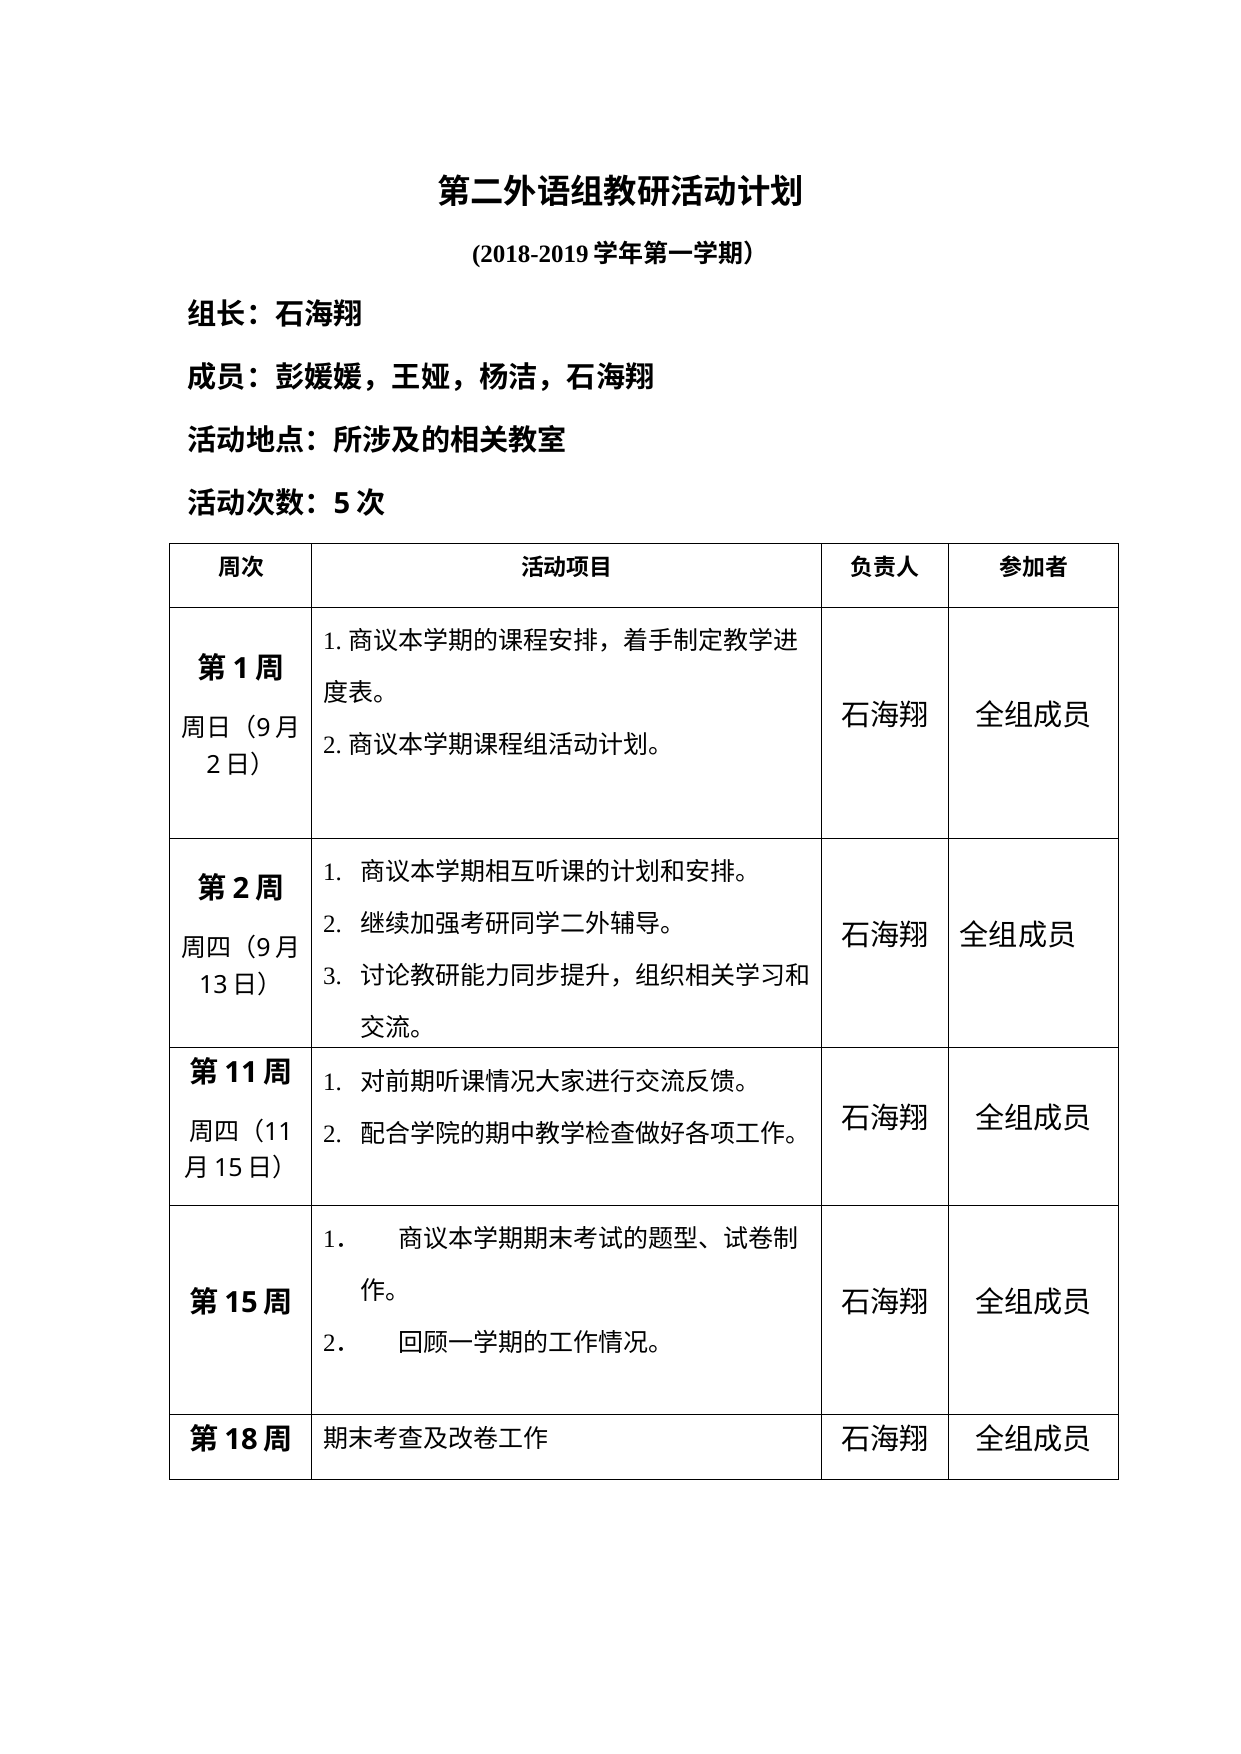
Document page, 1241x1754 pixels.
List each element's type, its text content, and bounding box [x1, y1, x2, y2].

table_cell 商议本学期期末考试的题型、试卷制作。 回顾一学期的工作情况。 [312, 1206, 821, 1414]
table_header 负责人 [822, 544, 948, 607]
table_cell 石海翔 [822, 608, 948, 838]
table_cell 1. 商议本学期的课程安排，着手制定教学进度表。 2. 商议本学期课程组活动计划。 [312, 608, 821, 838]
table_cell 全组成员 [949, 1206, 1118, 1414]
table_cell 石海翔 [822, 1048, 948, 1205]
text (2018-2019学年第一学期） [187, 233, 1053, 270]
table_cell 全组成员 [949, 839, 1118, 1047]
text 成员：彭媛媛，王娅，杨洁，石海翔 [187, 354, 1053, 396]
table_cell 第11周 周四（11月15日） [170, 1048, 311, 1205]
text 活动次数：5次 [187, 480, 1053, 522]
text 第二外语组教研活动计划 [187, 164, 1053, 213]
table_cell 期末考查及改卷工作 [312, 1415, 821, 1478]
table_cell 第15周 [170, 1206, 311, 1414]
table_header 参加者 [949, 544, 1118, 607]
table_cell 第18周 [170, 1415, 311, 1478]
table_cell 第2周 周四（9月13日） [170, 839, 311, 1047]
table_cell 对前期听课情况大家进行交流反馈。 配合学院的期中教学检查做好各项工作。 [312, 1048, 821, 1205]
table_cell 商议本学期相互听课的计划和安排。 继续加强考研同学二外辅导。 讨论教研能力同步提升，组织相关学习和交流。 [312, 839, 821, 1047]
table_cell 全组成员 [949, 1415, 1118, 1478]
table_header 活动项目 [312, 544, 821, 607]
table_cell 第1周 周日（9月2日） [170, 608, 311, 838]
text 组长：石海翔 [187, 291, 1053, 333]
table_cell 全组成员 [949, 1048, 1118, 1205]
table_header 周次 [170, 544, 311, 607]
table_cell 石海翔 [822, 1415, 948, 1478]
table_cell 石海翔 [822, 839, 948, 1047]
table_cell 全组成员 [949, 608, 1118, 838]
table_cell 石海翔 [822, 1206, 948, 1414]
text 活动地点：所涉及的相关教室 [187, 417, 1053, 459]
